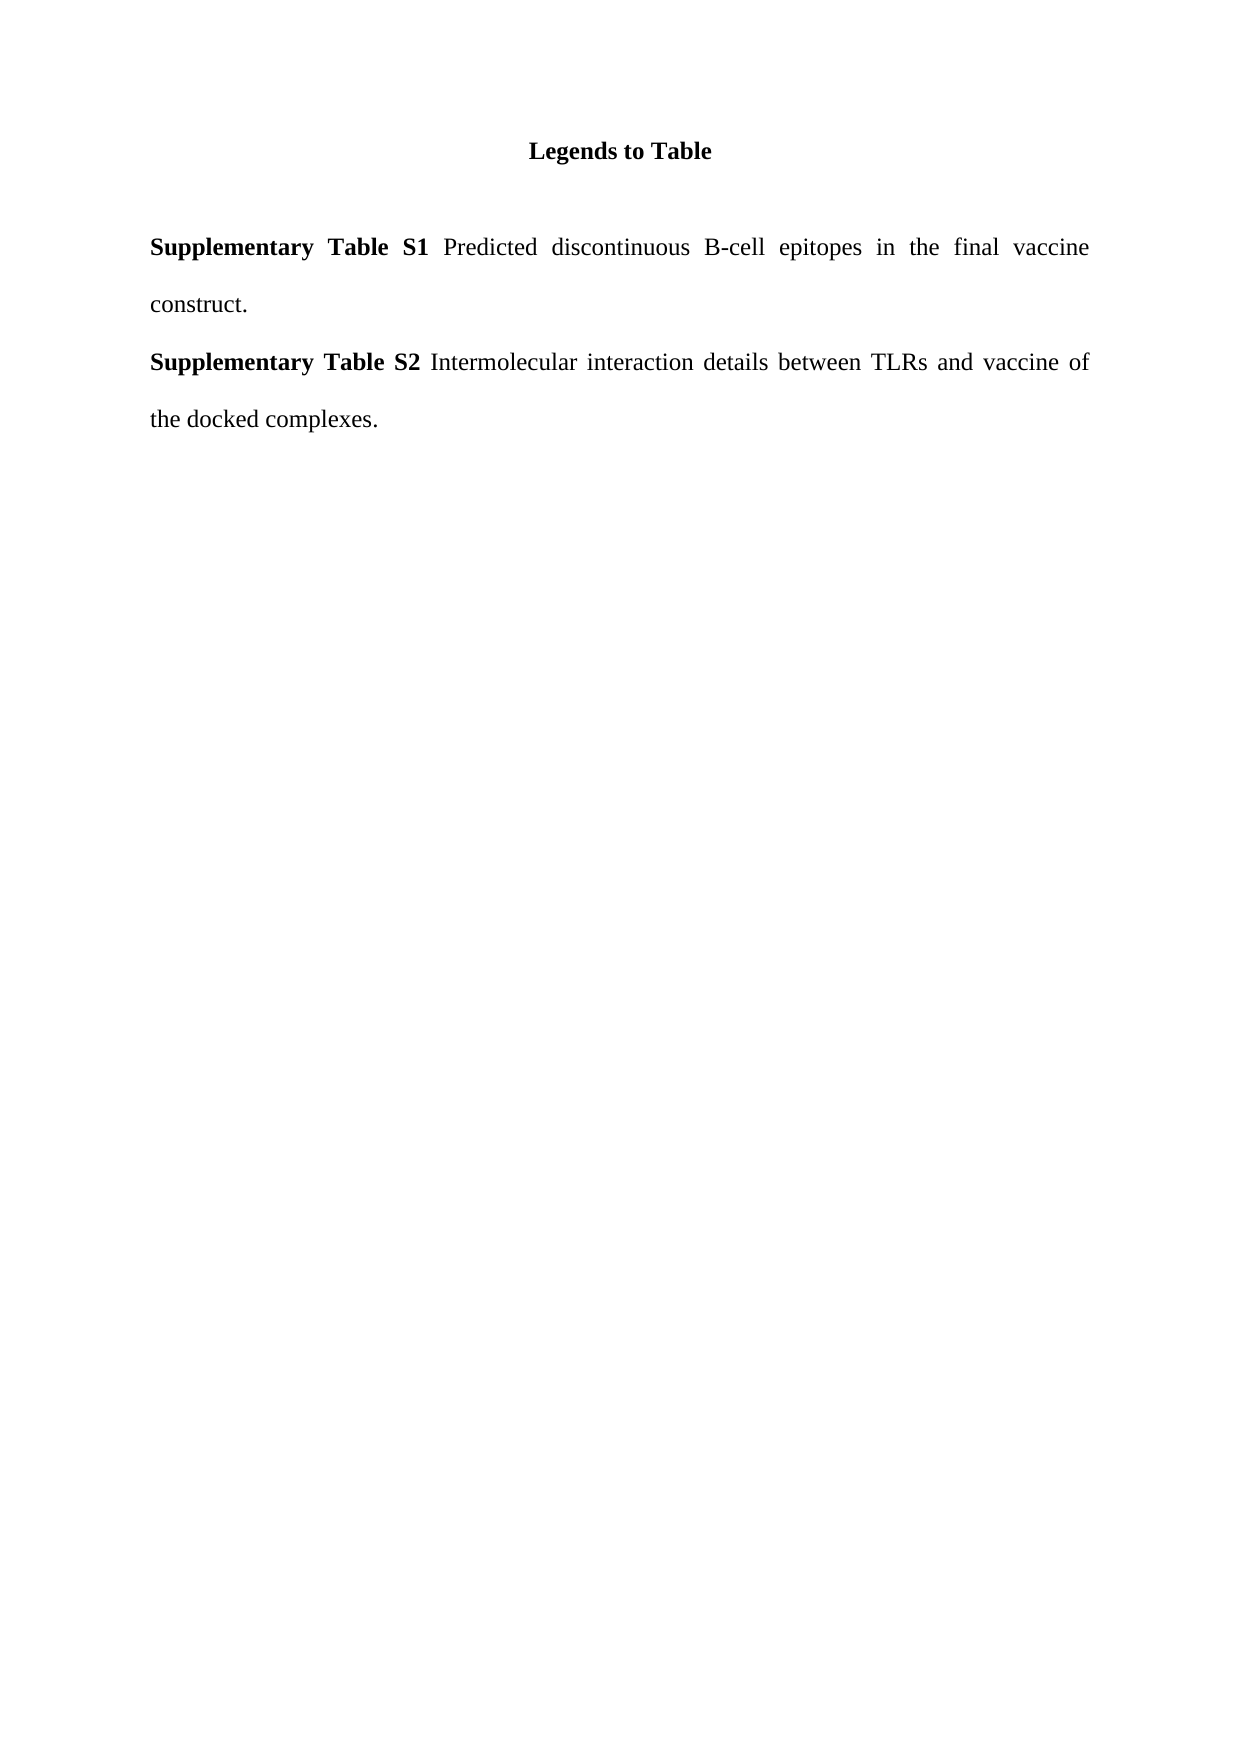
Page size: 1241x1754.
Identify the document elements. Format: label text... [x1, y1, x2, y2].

text Legends to Table [150, 136, 1090, 165]
text Supplementary Table S1 Predicted discontinuous B-cell epitopes in the final vaccine construct. [150, 232, 1090, 318]
text Supplementary Table S2 Intermolecular interaction details between TLRs and vaccine of the docked complexes. [150, 347, 1090, 433]
